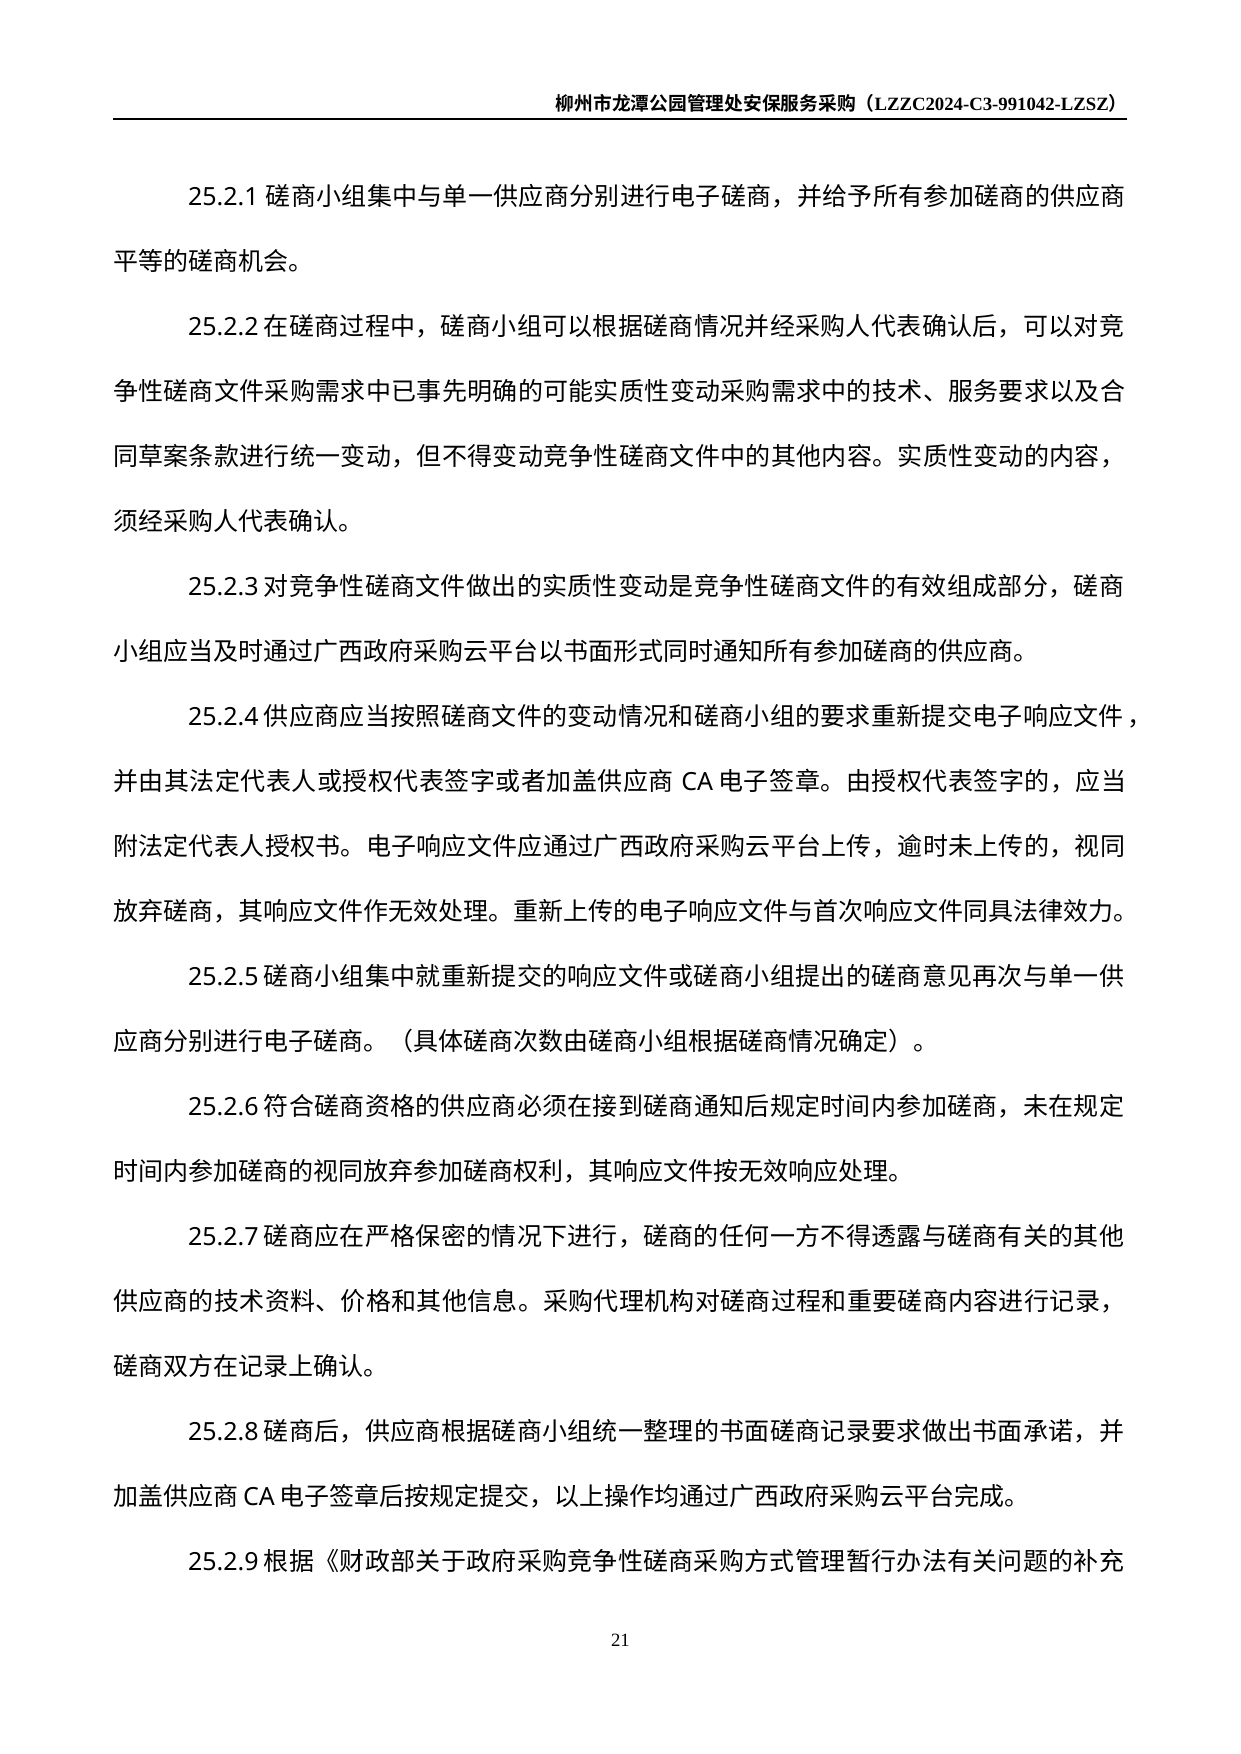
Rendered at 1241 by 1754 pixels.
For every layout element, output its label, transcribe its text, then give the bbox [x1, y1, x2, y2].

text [113, 1527, 1127, 1592]
text 25.2.5磋商小组集中就重新提交的响应文件或磋商小组提出的磋商意见再次与单一供应商分别进行电子磋商。（具体磋商次数由磋商小组根据磋商情况确定）。 [113, 942, 1127, 1072]
text 25.2.1 磋商小组集中与单一供应商分别进行电子磋商，并给予所有参加磋商的供应商平等的磋商机会。 [113, 162, 1127, 292]
text 25.2.6符合磋商资格的供应商必须在接到磋商通知后规定时间内参加磋商，未在规定时间内参加磋商的视同放弃参加磋商权利，其响应文件按无效响应处理。 [113, 1072, 1127, 1202]
text 25.2.2在磋商过程中，磋商小组可以根据磋商情况并经采购人代表确认后，可以对竞争性磋商文件采购需求中已事先明确的可能实质性变动采购需求中的技术、服务要求以及合同草案条款进行统一变动，但不得变动竞争性磋商文件中的其他内容。实质性变动的内容，须经采购人代表确认。 [113, 292, 1127, 552]
text 25.2.3对竞争性磋商文件做出的实质性变动是竞争性磋商文件的有效组成部分，磋商小组应当及时通过广西政府采购云平台以书面形式同时通知所有参加磋商的供应商。 [113, 552, 1127, 682]
text 25.2.4供应商应当按照磋商文件的变动情况和磋商小组的要求重新提交电子响应文件，并由其法定代表人或授权代表签字或者加盖供应商CA电子签章。由授权代表签字的，应当附法定代表人授权书。电子响应文件应通过广西政府采购云平台上传，逾时未上传的，视同放弃磋商，其响应文件作无效处理。重新上传的电子响应文件与首次响应文件同具法律效力。 [113, 682, 1127, 942]
text 25.2.7磋商应在严格保密的情况下进行，磋商的任何一方不得透露与磋商有关的其他供应商的技术资料、价格和其他信息。采购代理机构对磋商过程和重要磋商内容进行记录，磋商双方在记录上确认。 [113, 1202, 1127, 1397]
text 25.2.8磋商后，供应商根据磋商小组统一整理的书面磋商记录要求做出书面承诺，并加盖供应商CA电子签章后按规定提交，以上操作均通过广西政府采购云平台完成。 [113, 1397, 1127, 1527]
